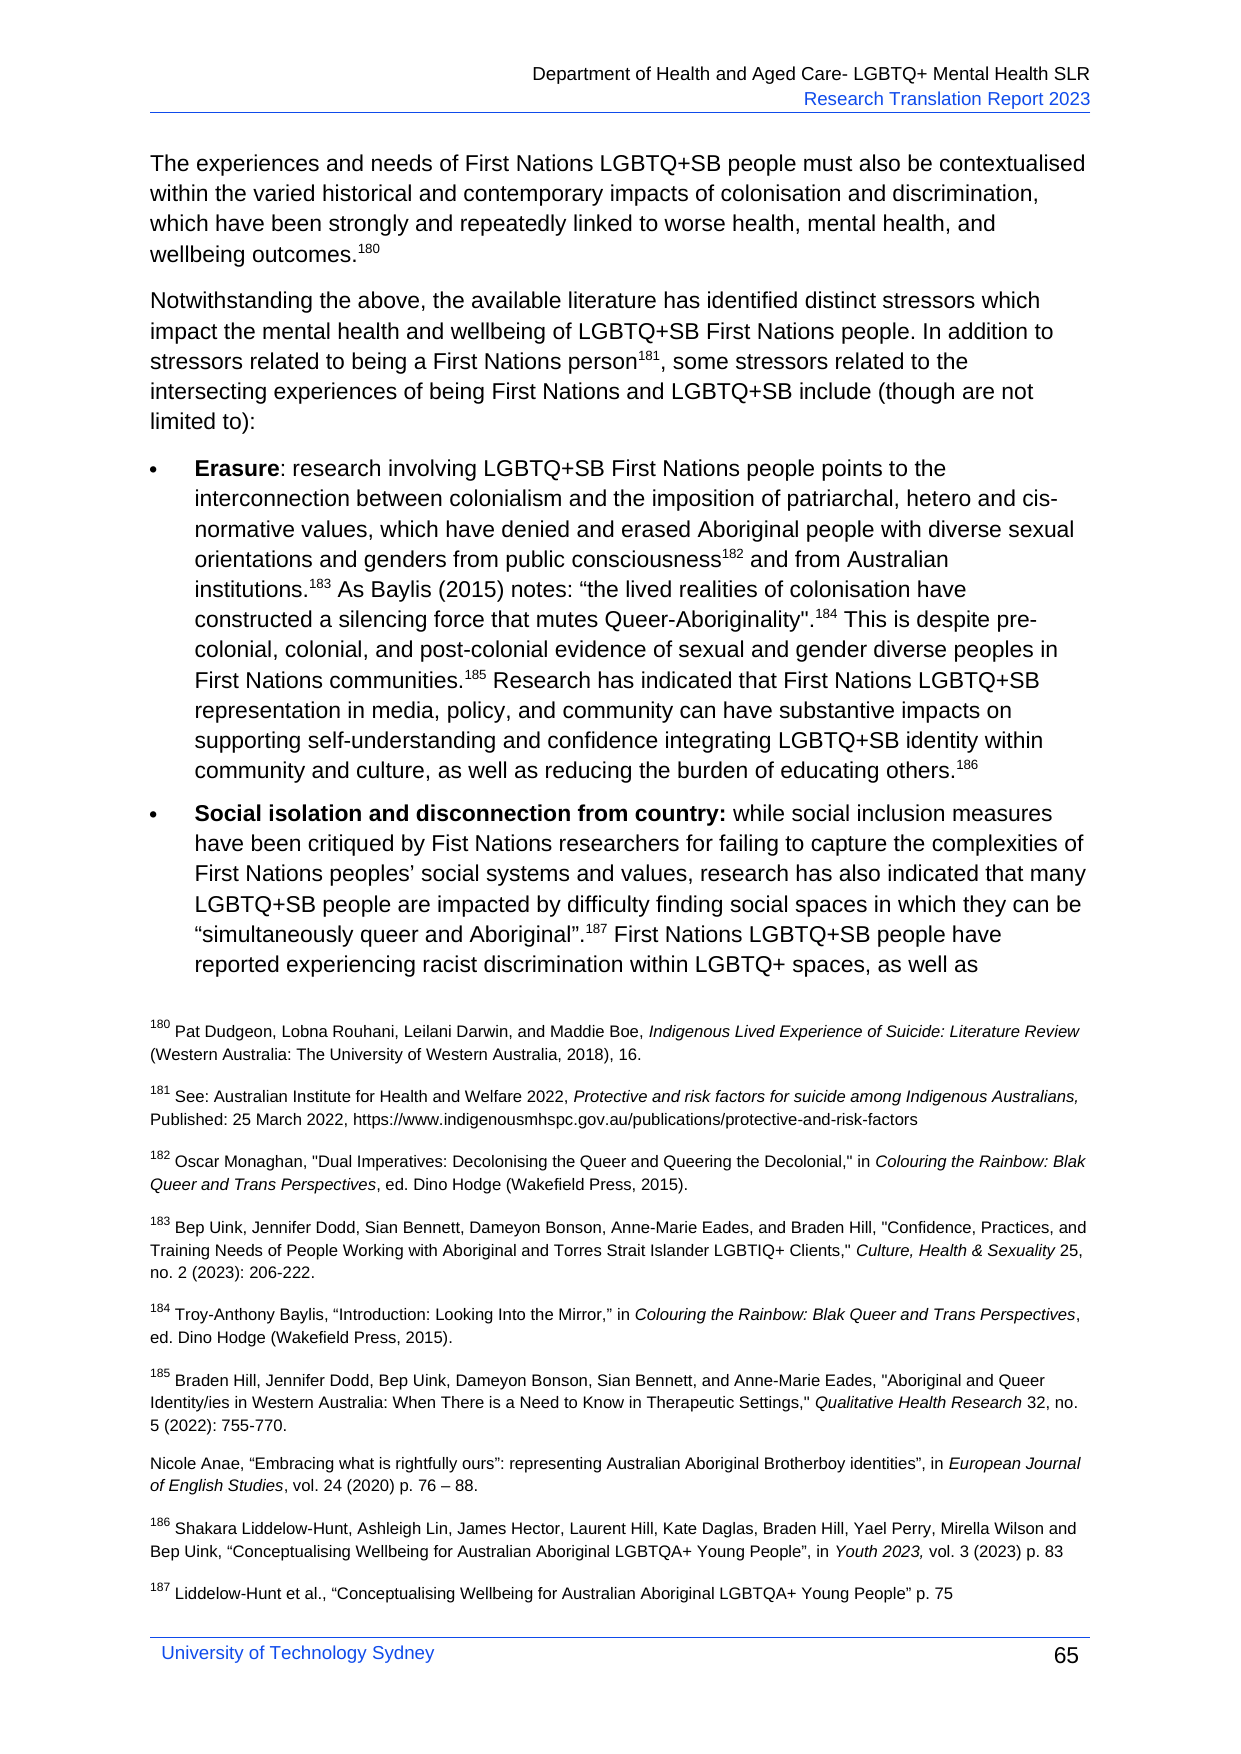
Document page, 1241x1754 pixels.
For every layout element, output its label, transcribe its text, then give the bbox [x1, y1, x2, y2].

list Erasure: research involving LGBTQ+SB First Nations people points to the interconnection between colonialism and the imposition of patriarchal, hetero and cis-normative values, which have denied and erased Aboriginal people with diverse sexual orientations and genders from public consciousness and from Australian institutions. As Baylis (2015) notes: “the lived realities of colonisation have constructed a silencing force that mutes Queer-Aboriginality". This is despite pre-colonial, colonial, and post-colonial evidence of sexual and gender diverse peoples in First Nations communities. Research has indicated that First Nations LGBTQ+SB representation in media, policy, and community can have substantive impacts on supporting self-understanding and confidence integrating LGBTQ+SB identity within community and culture, as well as reducing the burden of educating others. [150, 455, 1090, 784]
text Notwithstanding the above, the available literature has identified distinct stressors which impact the mental health and wellbeing of LGBTQ+SB First Nations people. In addition to stressors related to being a First Nations person, some stressors related to the intersecting experiences of being First Nations and LGBTQ+SB include (though are not limited to): [150, 287, 1090, 435]
list Social isolation and disconnection from country: while social inclusion measures have been critiqued by Fist Nations researchers for failing to capture the complexities of First Nations peoples’ social systems and values, research has also indicated that many LGBTQ+SB people are impacted by difficulty finding social spaces in which they can be “simultaneously queer and Aboriginal”. First Nations LGBTQ+SB people have reported experiencing racist discrimination within LGBTQ+ spaces, as well as “queerphobia” within First Nations community spaces. This is particularly complicated for individuals who have not been brought up on country or amongst their community, due to the impacts of colonisation and ‘Stolen Generation’ policies. For some LGBTQ+SB, reliance on older relatives and elders who may have discriminatory views towards LGBTQ+SB people to reconnect with community and culture can reportedly make the process “difficult and nerve-racking”. While experiences varied substantially and many report feeling that their LGBTQ+SB identity is accepted by their community, some participants in recent research undertaken in Western Australia reported experiencing overt rejection, violence or feeling that they had to hide their LGBTQ+SB self in order to participate in their community. In addition to driving internal stressors, such as self-stigma, these experiences could also make it difficult to maintain connection to community, country, and First Nations identity, and, in some cases, “arrested the process of healing from the impacts of colonisation”. For some LGBTQ+SB people, distress was exacerbated by the association of discriminatory attitudes towards LGBTQ+ with the historical trauma of missions, where patriarchal, hetero and cis-normative values teachings were enforced on older community members. Further, some LGBTQ+SB people have reported that the racialized hardships and traumas experienced by their families and communities can make it difficult for them to provide support for hardships related to being LGBTQ+, which, in some cases, was seen as minor in comparison. [150, 800, 1090, 977]
text The experiences and needs of First Nations LGBTQ+SB people must also be contextualised within the varied historical and contemporary impacts of colonisation and discrimination, which have been strongly and repeatedly linked to worse health, mental health, and wellbeing outcomes. [150, 150, 1090, 267]
